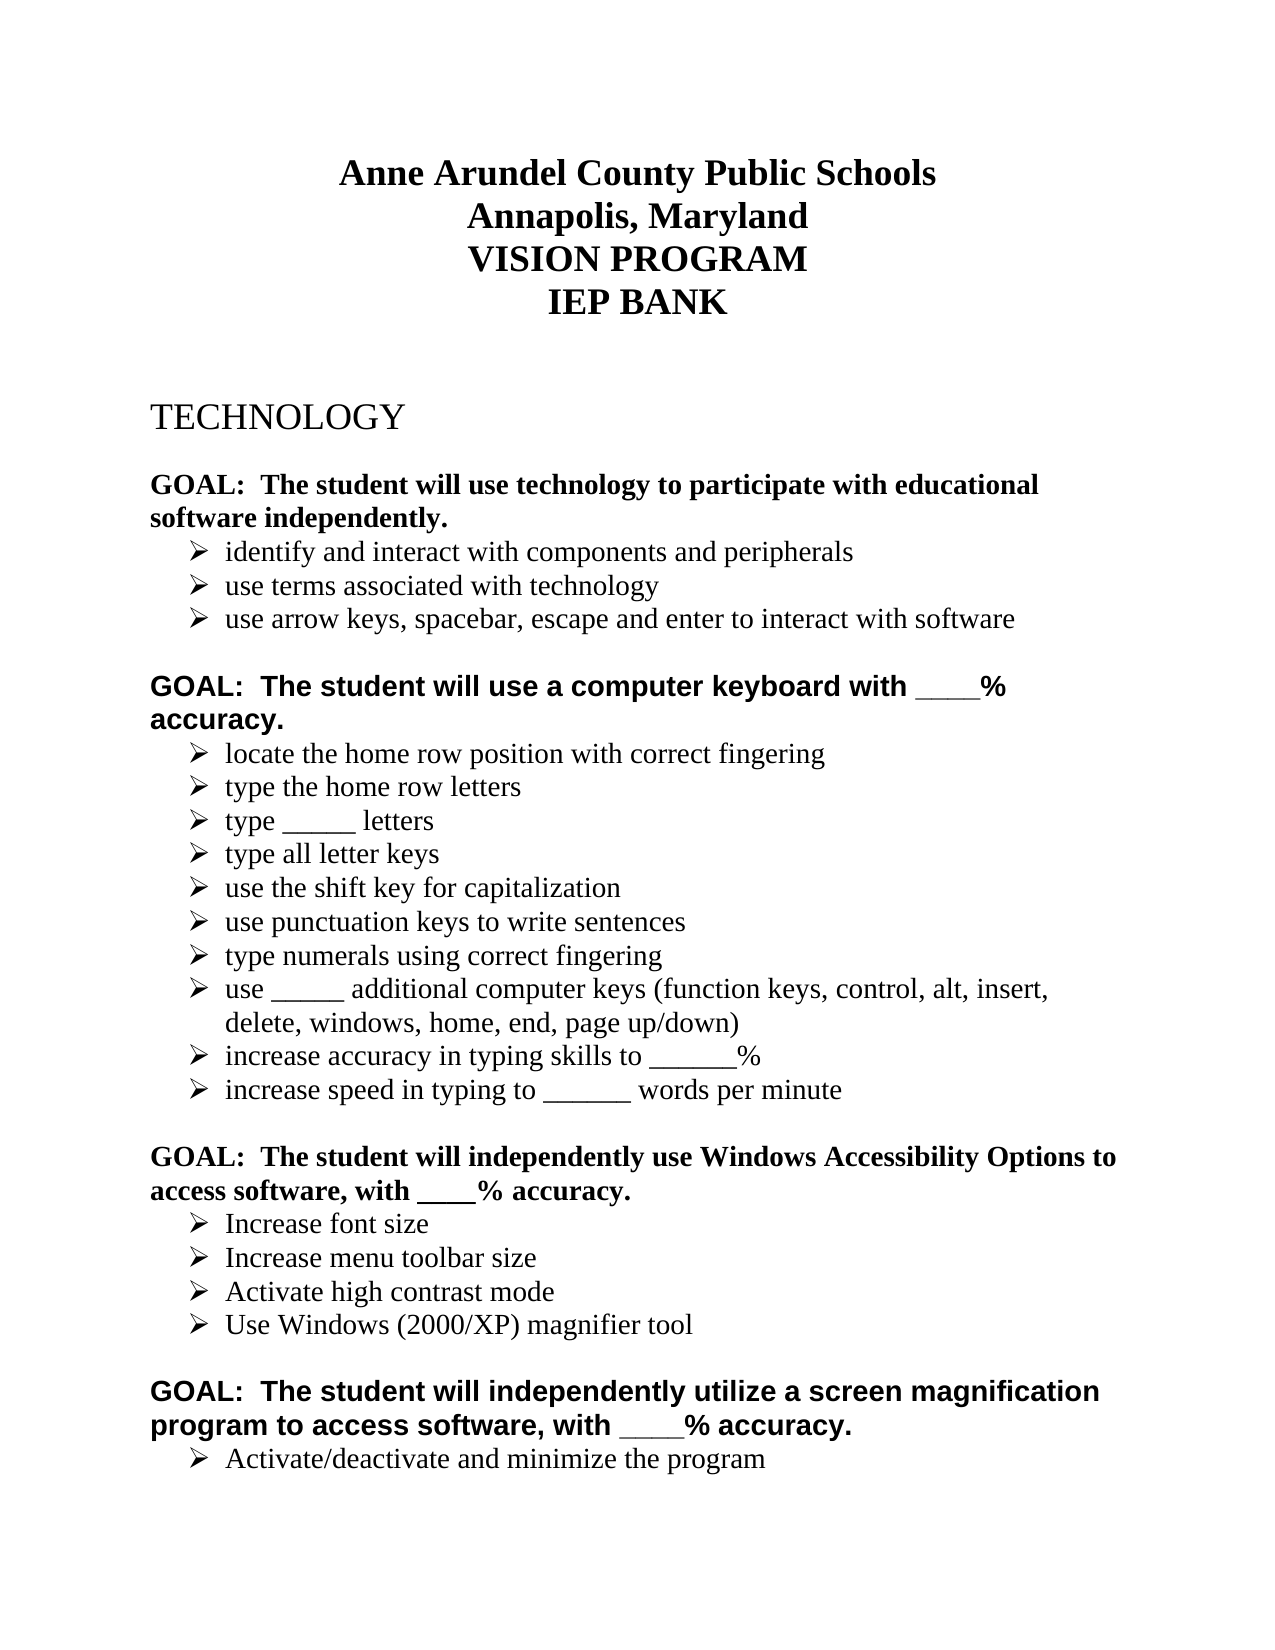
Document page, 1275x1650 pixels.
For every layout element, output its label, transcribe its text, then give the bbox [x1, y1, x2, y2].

list Increase menu toolbar size [187, 1240, 1125, 1274]
text GOAL: The student will independently utilize a screen magnification program to access software, with ____% accuracy. [150, 1374, 1125, 1442]
list type the home row letters [187, 769, 1125, 803]
list use punctuation keys to write sentences [187, 904, 1125, 938]
list type all letter keys [187, 837, 1125, 870]
list increase accuracy in typing skills to ______% [187, 1038, 1125, 1072]
list use the shift key for capitalization [187, 870, 1125, 904]
list increase speed in typing to ______ words per minute [187, 1072, 1125, 1106]
list use _____ additional computer keys (function keys, control, alt, insert, delete, windows, home, end, page up/down) [187, 971, 1125, 1038]
list type _____ letters [187, 803, 1125, 837]
text Anne Arundel County Public Schools [150, 150, 1125, 193]
list identify and interact with components and peripherals [187, 534, 1125, 568]
text GOAL: The student will use technology to participate with educational software independently. [150, 467, 1125, 534]
list Activate high contrast mode [187, 1274, 1125, 1307]
list Activate/deactivate and minimize the program [187, 1442, 1125, 1475]
subtitle TECHNOLOGY [150, 395, 1125, 438]
list use terms associated with technology [187, 568, 1125, 601]
list locate the home row position with correct fingering [187, 736, 1125, 769]
text VISION PROGRAM [150, 236, 1125, 279]
list Increase font size [187, 1206, 1125, 1240]
list use arrow keys, spacebar, escape and enter to interact with software [187, 601, 1125, 635]
text GOAL: The student will independently use Windows Accessibility Options to access software, with ____% accuracy. [150, 1139, 1125, 1206]
list type numerals using correct fingering [187, 938, 1125, 971]
list Use Windows (2000/XP) magnifier tool [187, 1307, 1125, 1341]
text Annapolis, Maryland [150, 193, 1125, 236]
text IEP BANK [150, 279, 1125, 322]
subtitle GOAL: The student will use a computer keyboard with ____% accuracy. [150, 669, 1125, 736]
